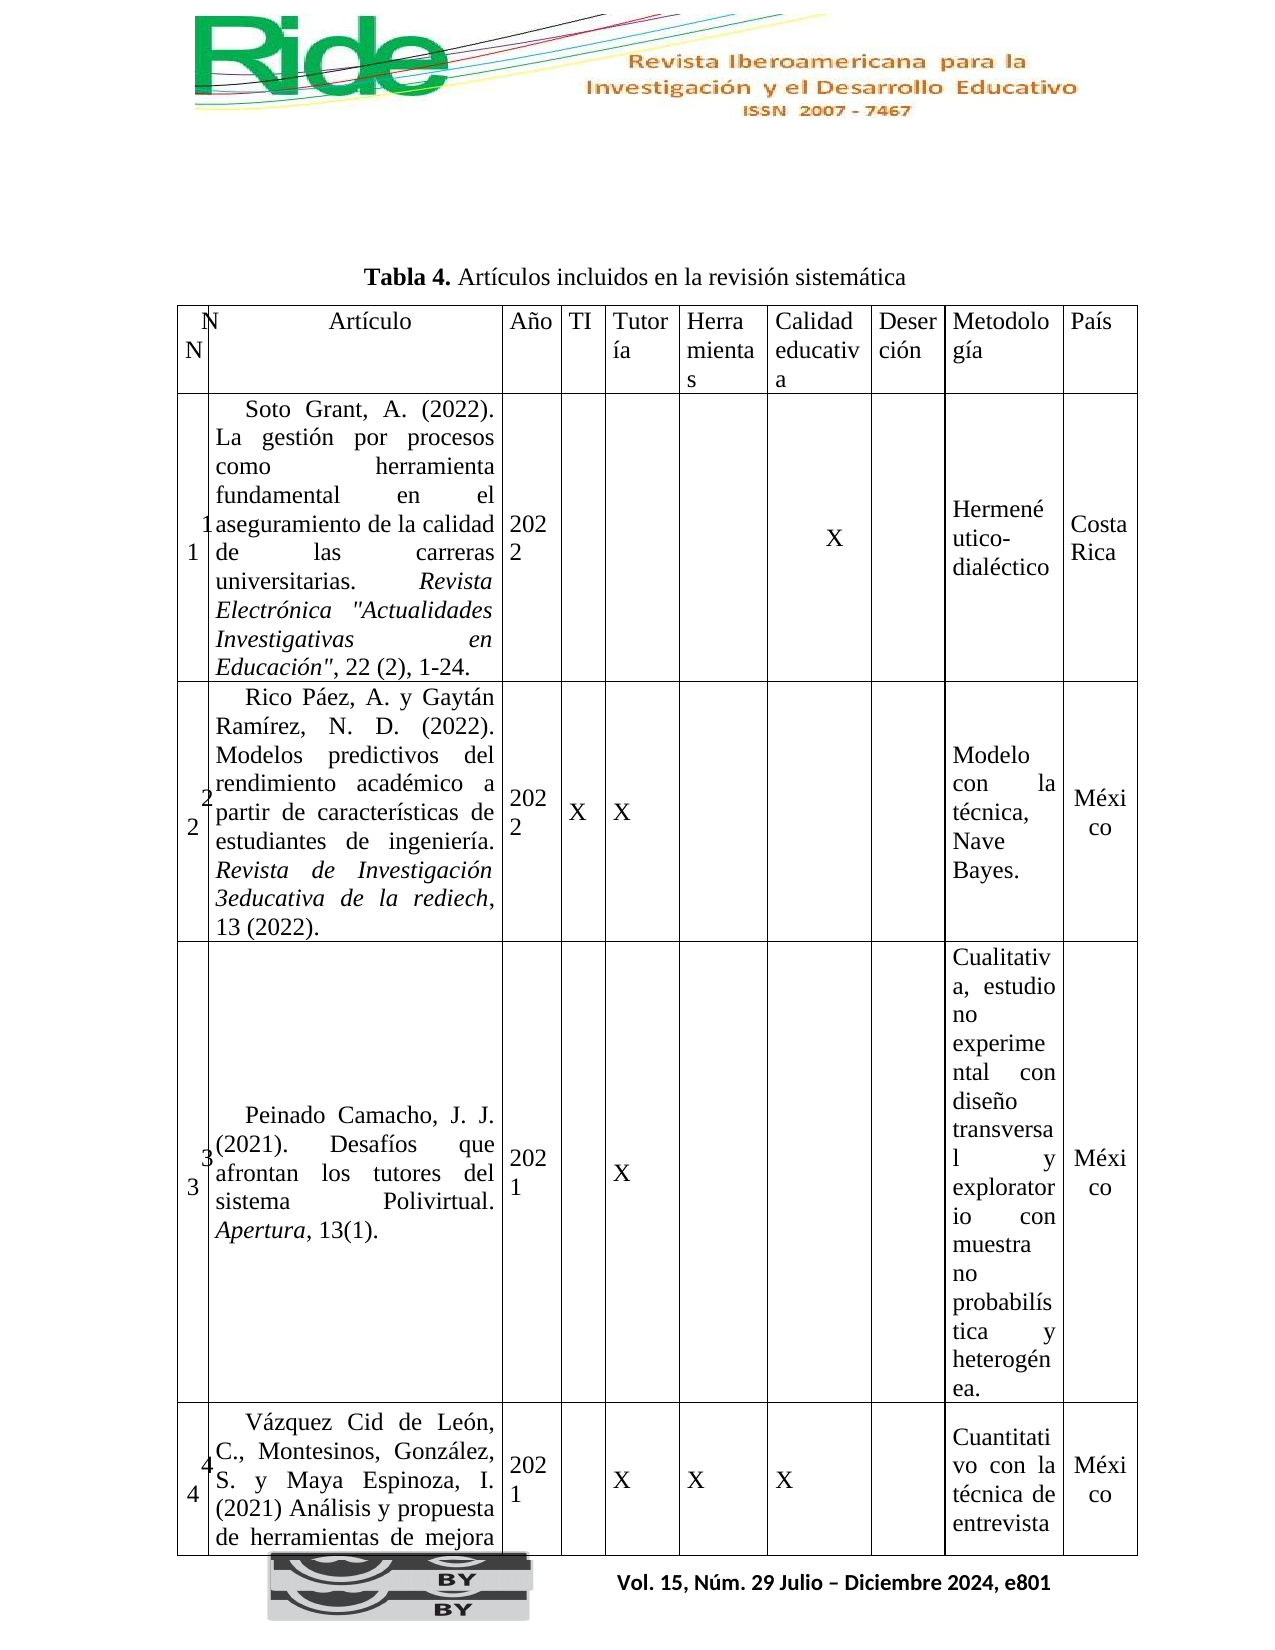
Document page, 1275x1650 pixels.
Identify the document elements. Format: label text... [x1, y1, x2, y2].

table_cell Modelo con la técnica, Nave Bayes. [946, 682, 1063, 941]
table_cell 11 [178, 394, 208, 681]
table_cell México [1064, 942, 1137, 1402]
table_cell Peinado Camacho, J. J. (2021). Desafíos que afrontan los tutores del sistema Polivirtual. Apertura, 13(1). [209, 942, 502, 1402]
table_cell [768, 682, 871, 941]
table_cell X [562, 682, 605, 941]
table_cell [680, 394, 767, 681]
table_cell Rico Páez, A. y Gaytán Ramírez, N. D. (2022). Modelos predictivos del rendimiento académico a partir de características de estudiantes de ingeniería. Revista de Investigación 3educativa de la rediech, 13 (2022). [209, 682, 502, 941]
table_cell [768, 942, 871, 1402]
table_header Artículo [209, 306, 502, 393]
table_cell [562, 394, 605, 681]
table_cell X [768, 394, 871, 681]
table_cell [606, 394, 679, 681]
table_cell [562, 1403, 605, 1555]
table_cell [680, 682, 767, 941]
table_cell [209, 1403, 502, 1555]
table_cell Hermenéutico-dialéctico [946, 394, 1063, 681]
table_cell Cualitativa, estudio no experimental con diseño transversal y exploratorio con muestra no probabilística y heterogénea. [946, 942, 1063, 1402]
table_cell X [606, 682, 679, 941]
picture [194, 14, 1081, 119]
table_cell 33 [178, 942, 208, 1402]
table_header País [1064, 306, 1137, 393]
table_cell Soto Grant, A. (2022). La gestión por procesos como herramienta fundamental en el aseguramiento de la calidad de las carreras universitarias. Revista Electrónica "Actualidades Investigativas en Educación", 22 (2), 1-24. [209, 394, 502, 681]
table_cell X [768, 1403, 871, 1555]
table_cell 22 [178, 682, 208, 941]
table_header NN [178, 306, 208, 393]
table_cell [872, 1403, 944, 1555]
table_cell Costa Rica [1064, 394, 1137, 681]
table_header Tutoría [606, 306, 679, 393]
table_header Metodología [946, 306, 1063, 393]
table_cell 2022 [503, 394, 561, 681]
table_cell [872, 394, 944, 681]
table_cell 2021 [503, 942, 561, 1402]
picture [267, 1556, 534, 1621]
table_cell 2021 [503, 1403, 561, 1555]
table_cell X [680, 1403, 767, 1555]
table_header Herramientas [680, 306, 767, 393]
table_header TI [562, 306, 605, 393]
table_cell [872, 682, 944, 941]
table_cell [946, 1403, 1063, 1555]
text Tabla 4. Artículos incluidos en la revisión sistemática [177, 262, 1093, 291]
table_cell X [606, 1403, 679, 1555]
table_cell [872, 942, 944, 1402]
table_cell 2022 [503, 682, 561, 941]
table_cell [680, 942, 767, 1402]
table_cell 44 [178, 1403, 208, 1555]
table_header Deserción [872, 306, 944, 393]
table_cell [562, 942, 605, 1402]
table_cell México [1064, 682, 1137, 941]
table_header Año [503, 306, 561, 393]
table_header Calidad educativa [768, 306, 871, 393]
table_cell México [1064, 1403, 1137, 1555]
table_cell X [606, 942, 679, 1402]
